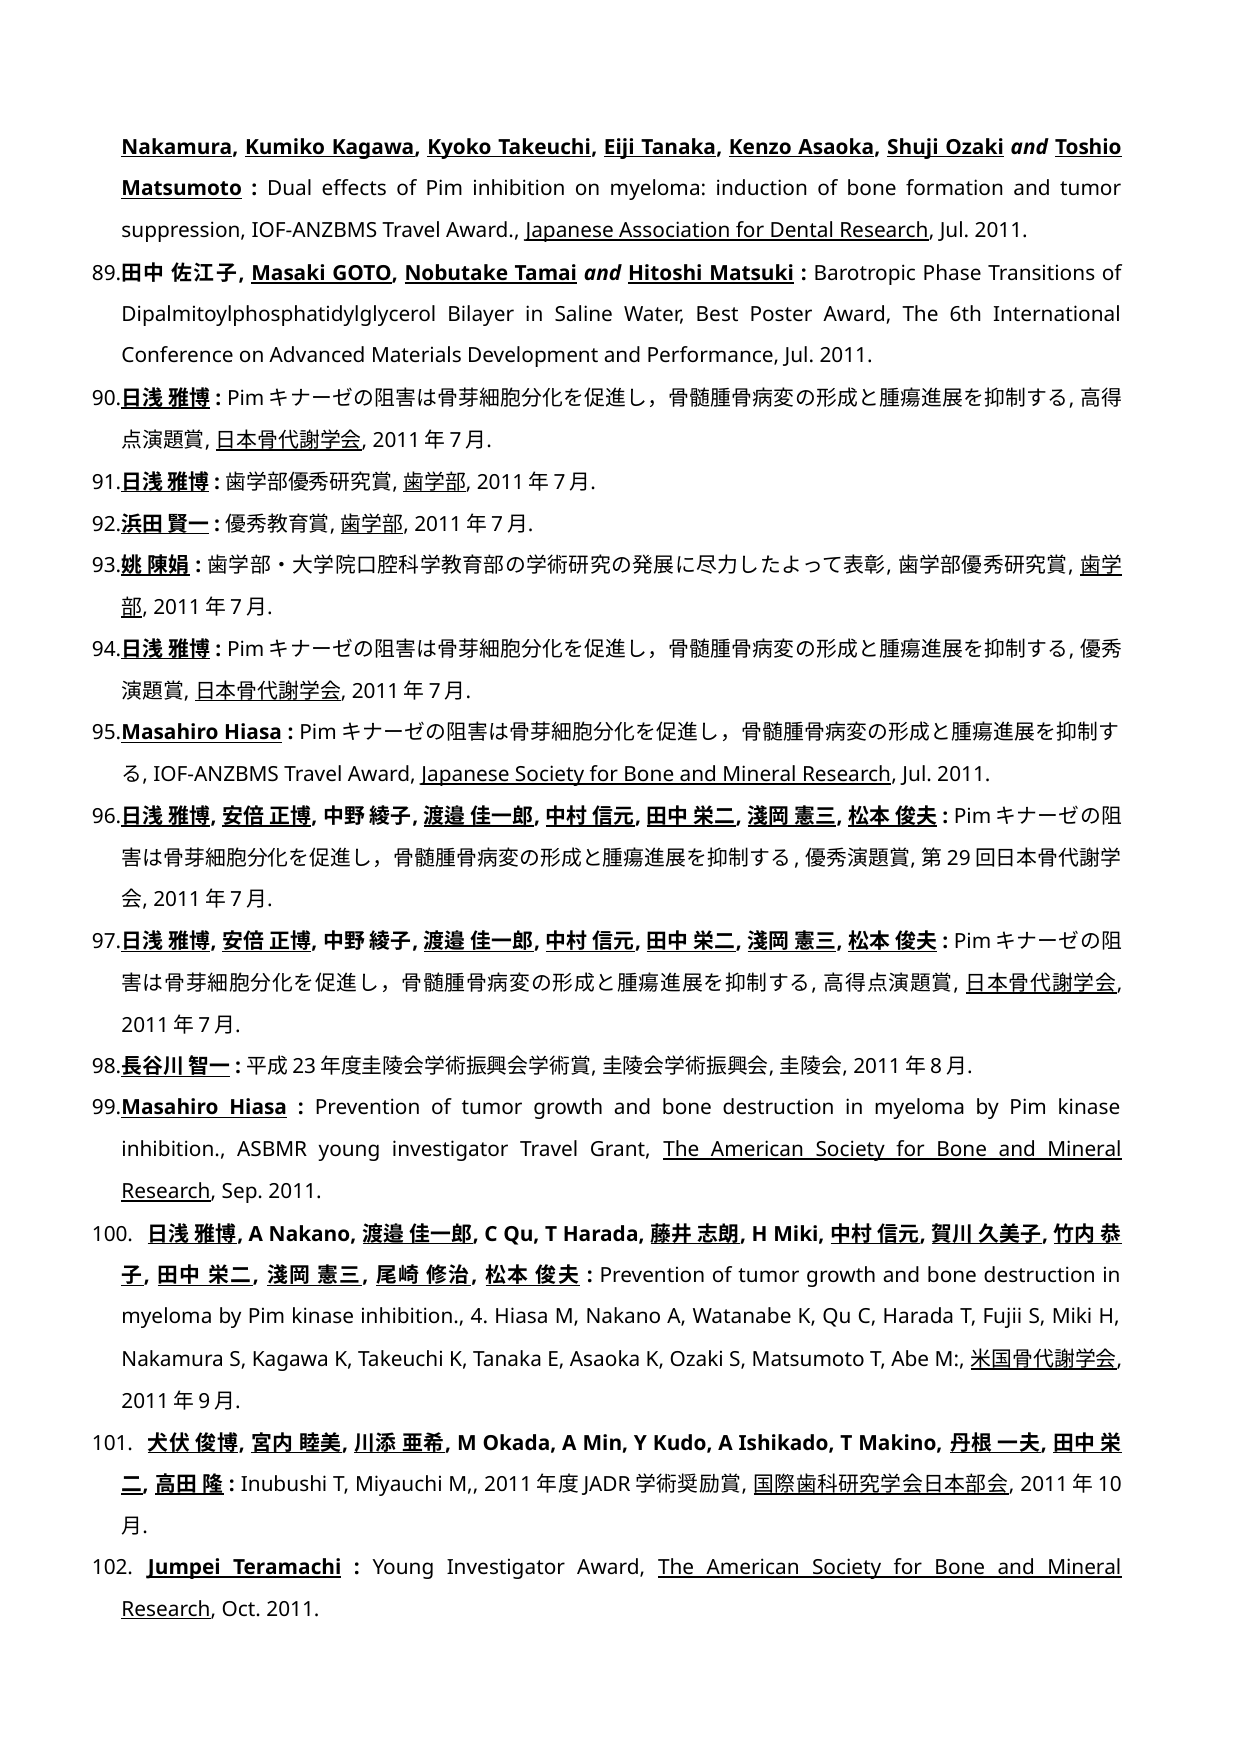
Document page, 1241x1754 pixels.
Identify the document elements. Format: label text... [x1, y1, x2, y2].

list 日浅 雅博, 安倍 正博, 中野 綾子, 渡邉 佳一郎, 中村 信元, 田中 栄二, 淺岡 憲三, 松本 俊夫 : Pimキナーゼの阻害は骨芽細胞分化を促進し，骨髄腫骨病変の形成と腫瘍進展を抑制する, 優秀演題賞, 第29回日本骨代謝学会, 2011年7月. [92, 793, 1122, 919]
list 姚 陳娟 : 歯学部・大学院口腔科学教育部の学術研究の発展に尽力したよって表彰, 歯学部優秀研究賞, 歯学部, 2011年7月. [92, 543, 1122, 626]
list 日浅 雅博 : Pimキナーゼの阻害は骨芽細胞分化を促進し，骨髄腫骨病変の形成と腫瘍進展を抑制する, 高得点演題賞, 日本骨代謝学会, 2011年7月. [92, 376, 1122, 459]
list 犬伏 俊博, 宮内 睦美, 川添 亜希, M Okada, A Min, Y Kudo, A Ishikado, T Makino, 丹根 一夫, 田中 栄二, 高田 隆 : Inubushi T, Miyauchi M,, 2011年度JADR学術奨励賞, 国際歯科研究学会日本部会, 2011年10月. [92, 1420, 1122, 1545]
list 浜田 賢一 : 優秀教育賞, 歯学部, 2011年7月. [92, 501, 1122, 543]
list Masahiro Hiasa : Pimキナーゼの阻害は骨芽細胞分化を促進し，骨髄腫骨病変の形成と腫瘍進展を抑制する, IOF-ANZBMS Travel Award, Japanese Society for Bone and Mineral Research, Jul. 2011. [92, 710, 1122, 793]
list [92, 125, 1122, 250]
list 日浅 雅博, 安倍 正博, 中野 綾子, 渡邉 佳一郎, 中村 信元, 田中 栄二, 淺岡 憲三, 松本 俊夫 : Pimキナーゼの阻害は骨芽細胞分化を促進し，骨髄腫骨病変の形成と腫瘍進展を抑制する, 高得点演題賞, 日本骨代謝学会, 2011年7月. [92, 919, 1122, 1044]
list 長谷川 智一 : 平成23年度圭陵会学術振興会学術賞, 圭陵会学術振興会, 圭陵会, 2011年8月. [92, 1044, 1122, 1086]
list Masahiro Hiasa : Prevention of tumor growth and bone destruction in myeloma by Pim kinase inhibition., ASBMR young investigator Travel Grant, The American Society for Bone and Mineral Research, Sep. 2011. [92, 1086, 1122, 1211]
list 日浅 雅博, A Nakano, 渡邉 佳一郎, C Qu, T Harada, 藤井 志朗, H Miki, 中村 信元, 賀川 久美子, 竹内 恭子, 田中 栄二, 淺岡 憲三, 尾崎 修治, 松本 俊夫 : Prevention of tumor growth and bone destruction in myeloma by Pim kinase inhibition., 4. Hiasa M, Nakano A, Watanabe K, Qu C, Harada T, Fujii S, Miki H, Nakamura S, Kagawa K, Takeuchi K, Tanaka E, Asaoka K, Ozaki S, Matsumoto T, Abe M:, 米国骨代謝学会, 2011年9月. [92, 1211, 1122, 1420]
list Jumpei Teramachi : Young Investigator Award, The American Society for Bone and Mineral Research, Oct. 2011. [92, 1545, 1122, 1629]
list 日浅 雅博 : 歯学部優秀研究賞, 歯学部, 2011年7月. [92, 459, 1122, 501]
list 田中 佐江子, Masaki GOTO, Nobutake Tamai and Hitoshi Matsuki : Barotropic Phase Transitions of Dipalmitoylphosphatidylglycerol Bilayer in Saline Water, Best Poster Award, The 6th International Conference on Advanced Materials Development and Performance, Jul. 2011. [92, 250, 1122, 376]
list 日浅 雅博 : Pimキナーゼの阻害は骨芽細胞分化を促進し，骨髄腫骨病変の形成と腫瘍進展を抑制する, 優秀演題賞, 日本骨代謝学会, 2011年7月. [92, 626, 1122, 710]
